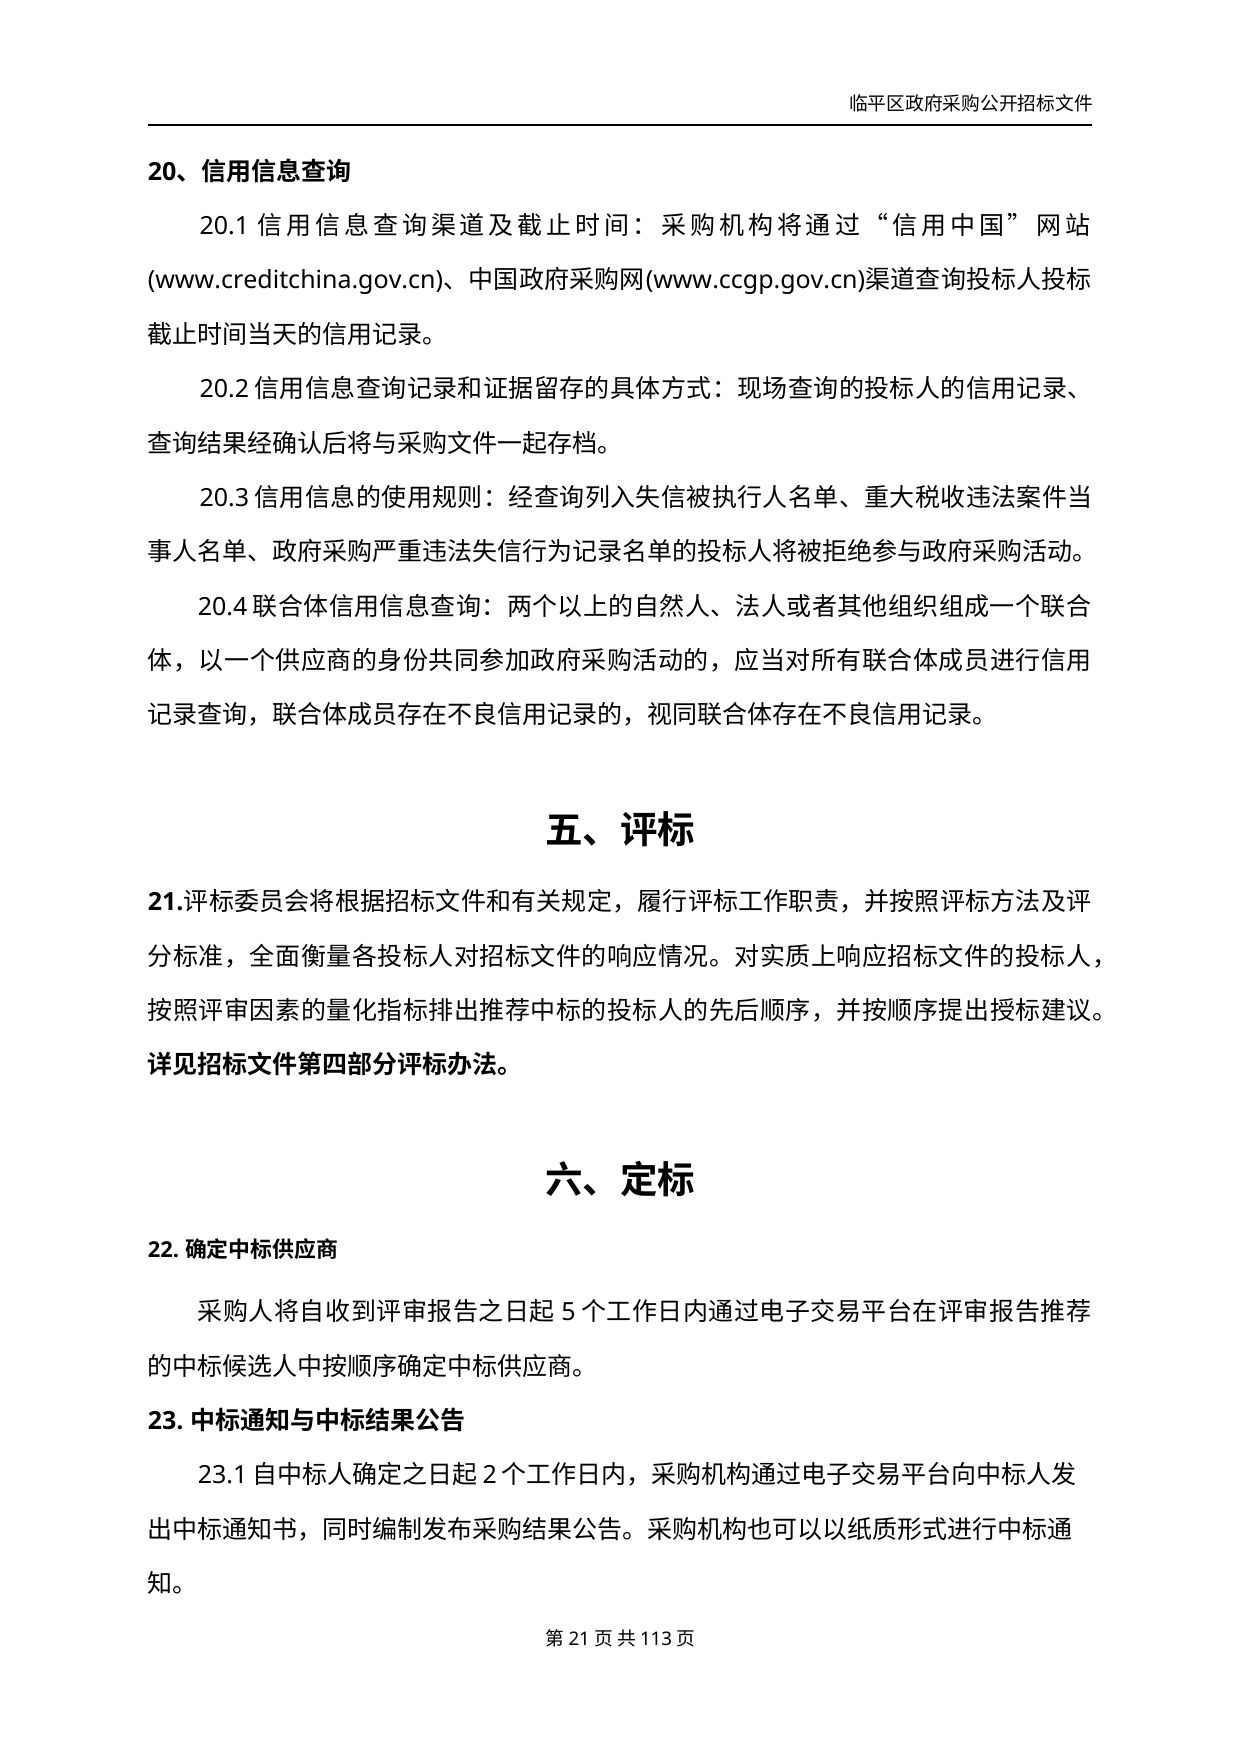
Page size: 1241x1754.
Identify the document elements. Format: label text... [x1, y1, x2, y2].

text 20.1信用信息查询渠道及截止时间：采购机构将通过“信用中国”网站(www.creditchina.gov.cn)、中国政府采购网(www.ccgp.gov.cn)渠道查询投标人投标截止时间当天的信用记录。 [148, 206, 1092, 351]
text 五、评标 [148, 800, 1092, 855]
text 采购人将自收到评审报告之日起5个工作日内通过电子交易平台在评审报告推荐的中标候选人中按顺序确定中标供应商。 [148, 1292, 1092, 1382]
text 20.3信用信息的使用规则：经查询列入失信被执行人名单、重大税收违法案件当事人名单、政府采购严重违法失信行为记录名单的投标人将被拒绝参与政府采购活动。 [148, 477, 1092, 568]
text 20.4联合体信用信息查询：两个以上的自然人、法人或者其他组织组成一个联合体，以一个供应商的身份共同参加政府采购活动的，应当对所有联合体成员进行信用记录查询，联合体成员存在不良信用记录的，视同联合体存在不良信用记录。 [148, 586, 1092, 731]
text 20.2信用信息查询记录和证据留存的具体方式：现场查询的投标人的信用记录、查询结果经确认后将与采购文件一起存档。 [148, 369, 1092, 459]
text 23. 中标通知与中标结果公告 [148, 1401, 1092, 1437]
text 21.评标委员会将根据招标文件和有关规定，履行评标工作职责，并按照评标方法及评分标准，全面衡量各投标人对招标文件的响应情况。对实质上响应招标文件的投标人，按照评审因素的量化指标排出推荐中标的投标人的先后顺序，并按顺序提出授标建议。详见招标文件第四部分评标办法。 [148, 882, 1092, 1081]
text 20、信用信息查询 [148, 151, 1092, 187]
text 23.1自中标人确定之日起2个工作日内，采购机构通过电子交易平台向中标人发出中标通知书，同时编制发布采购结果公告。采购机构也可以以纸质形式进行中标通知。 [148, 1455, 1092, 1600]
text 六、定标 [148, 1150, 1092, 1204]
text 22. 确定中标供应商 [148, 1232, 1092, 1263]
